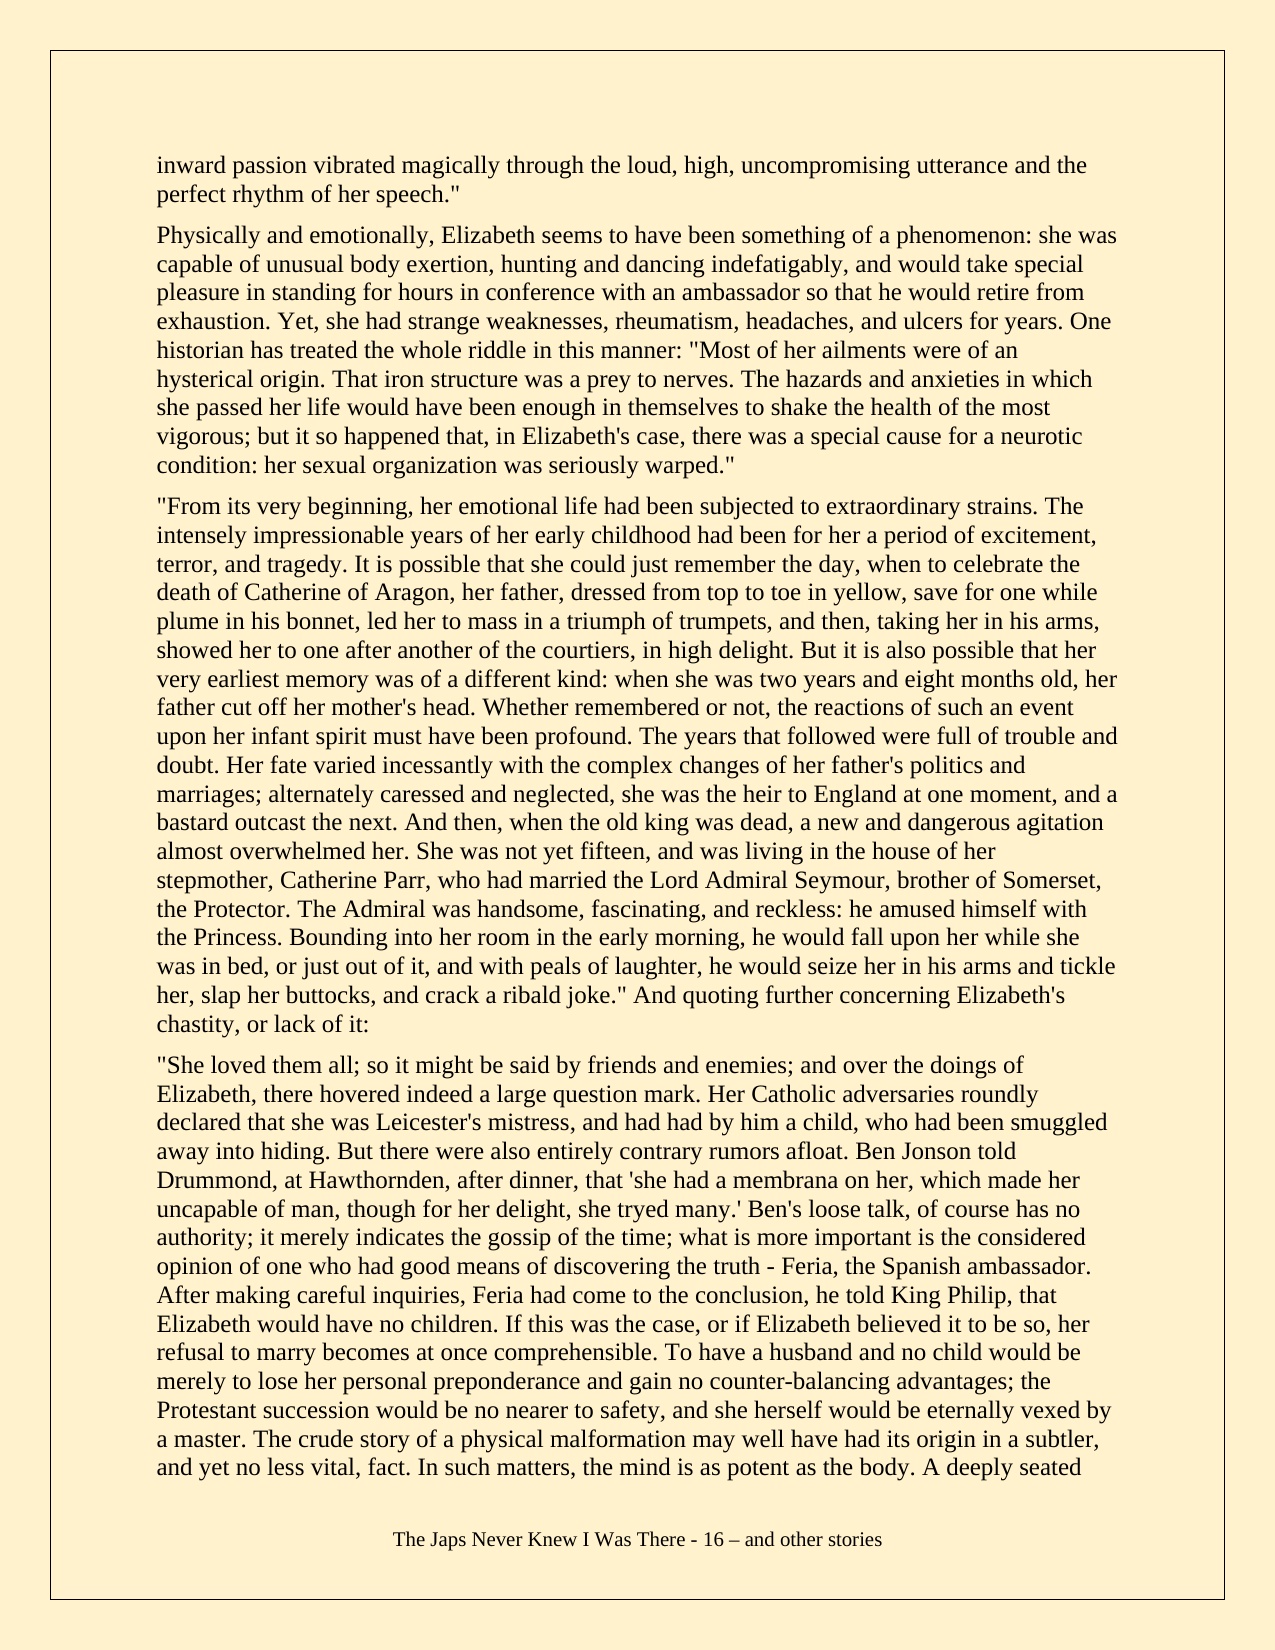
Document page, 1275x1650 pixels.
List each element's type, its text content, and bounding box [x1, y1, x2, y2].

text Physically and emotionally, Elizabeth seems to have been something of a phenomenon: she was capable of unusual body exertion, hunting and dancing indefatigably, and would take special pleasure in standing for hours in conference with an ambassador so that he would retire from exhaustion. Yet, she had strange weaknesses, rheumatism, headaches, and ulcers for years. One historian has treated the whole riddle in this manner: "Most of her ailments were of an hysterical origin. That iron structure was a prey to nerves. The hazards and anxieties in which she passed her life would have been enough in themselves to shake the health of the most vigorous; but it so happened that, in Elizabeth's case, there was a special cause for a neurotic condition: her sexual organization was seriously warped." [156, 220, 1119, 479]
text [156, 1050, 1119, 1481]
text "From its very beginning, her emotional life had been subjected to extraordinary strains. The intensely impressionable years of her early childhood had been for her a period of excitement, terror, and tragedy. It is possible that she could just remember the day, when to celebrate the death of Catherine of Aragon, her father, dressed from top to toe in yellow, save for one while plume in his bonnet, led her to mass in a triumph of trumpets, and then, taking her in his arms, showed her to one after another of the courtiers, in high delight. But it is also possible that her very earliest memory was of a different kind: when she was two years and eight months old, her father cut off her mother's head. Whether remembered or not, the reactions of such an event upon her infant spirit must have been profound. The years that followed were full of trouble and doubt. Her fate varied incessantly with the complex changes of her father's politics and marriages; alternately caressed and neglected, she was the heir to England at one moment, and a bastard outcast the next. And then, when the old king was dead, a new and dangerous agitation almost overwhelmed her. She was not yet fifteen, and was living in the house of her stepmother, Catherine Parr, who had married the Lord Admiral Seymour, brother of Somerset, the Protector. The Admiral was handsome, fascinating, and reckless: he amused himself with the Princess. Bounding into her room in the early morning, he would fall upon her while she was in bed, or just out of it, and with peals of laughter, he would seize her in his arms and tickle her, slap her buttocks, and crack a ribald joke." And quoting further concerning Elizabeth's chastity, or lack of it: [156, 491, 1119, 1037]
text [156, 150, 1119, 207]
